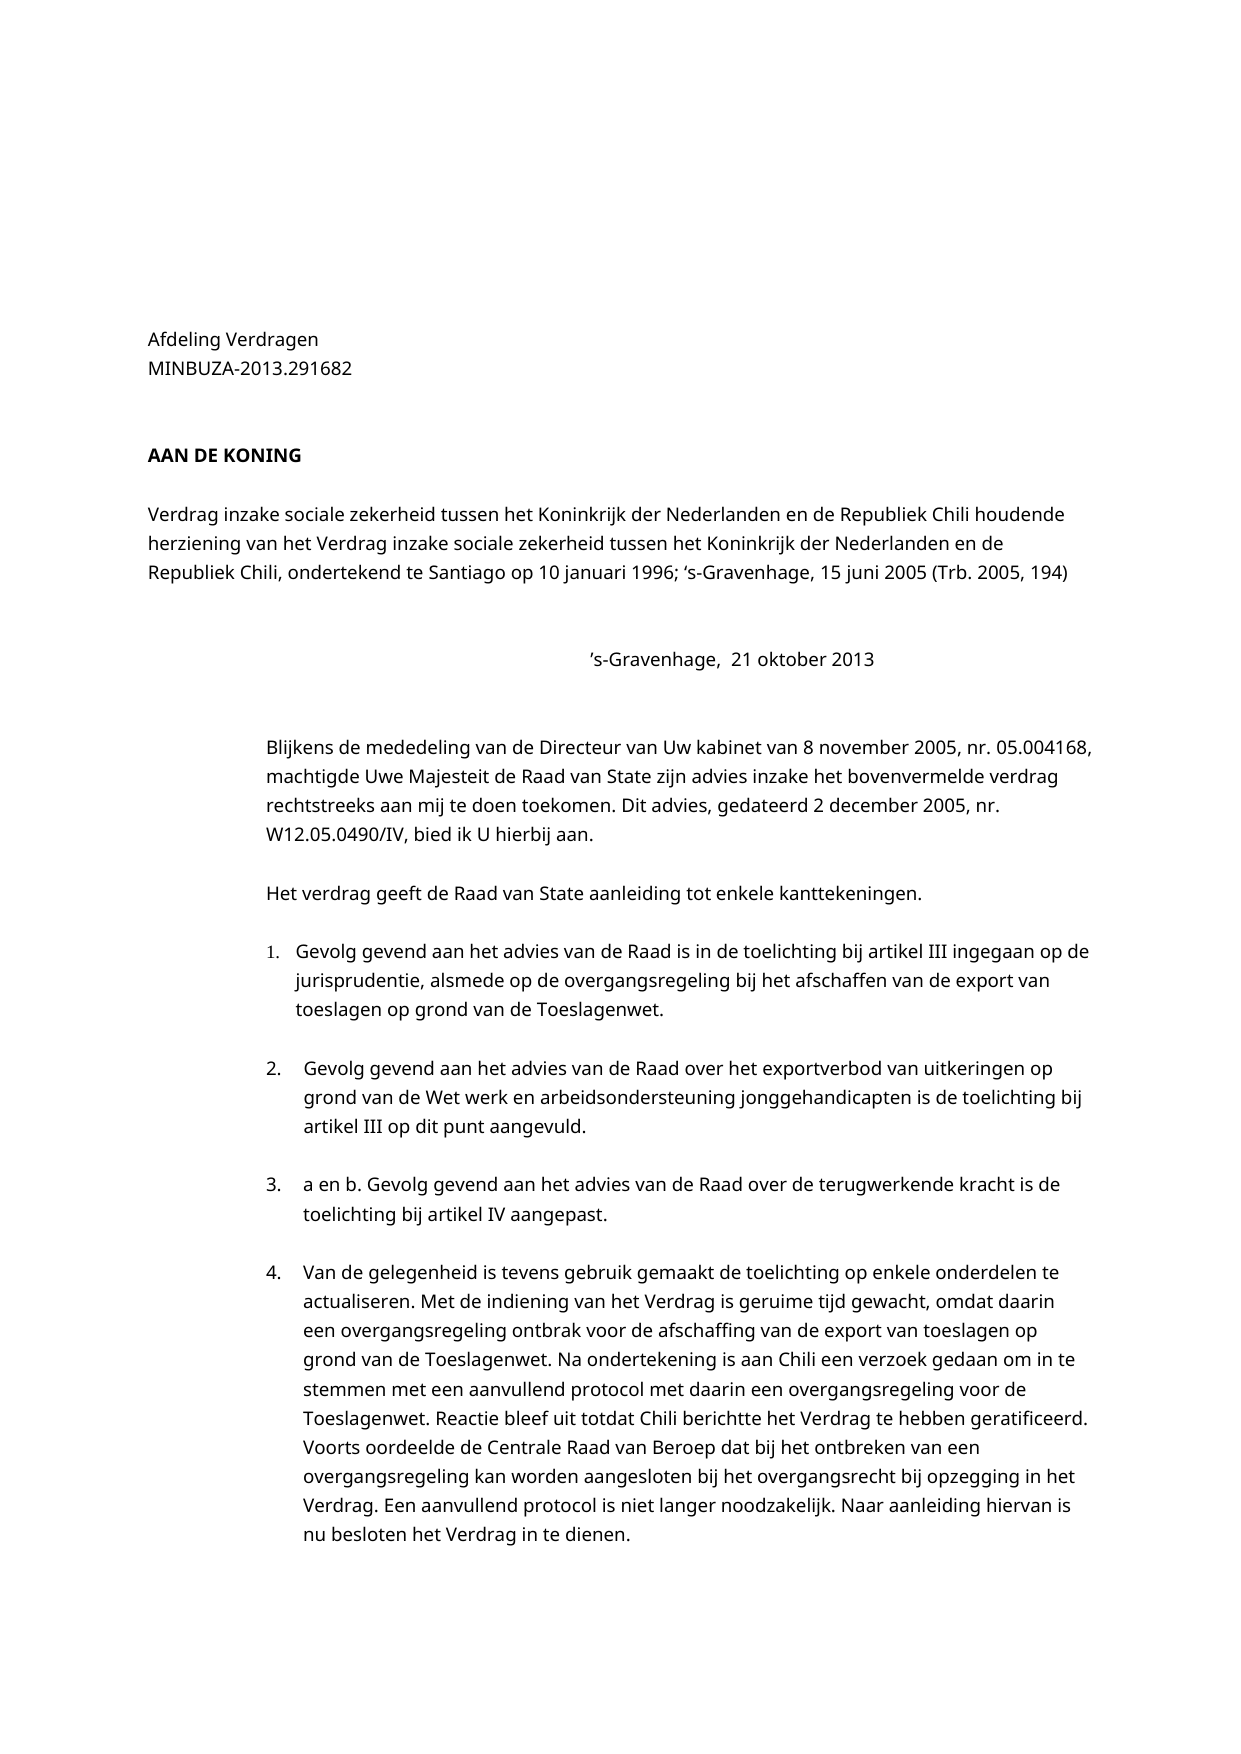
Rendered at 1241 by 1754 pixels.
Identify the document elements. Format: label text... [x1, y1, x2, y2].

text MINBUZA-2013.291682 [148, 352, 1093, 381]
list a en b. Gevolg gevend aan het advies van de Raad over de terugwerkende kracht is de toelichting bij artikel IV aangepast. [266, 1168, 1093, 1256]
list Gevolg gevend aan het advies van de Raad over het exportverbod van uitkeringen op grond van de Wet werk en arbeidsondersteuning jonggehandicapten is de toelichting bij artikel III op dit punt aangevuld. [266, 1052, 1093, 1139]
text ’s-Gravenhage, 21 oktober 2013 [266, 643, 1093, 673]
subtitle AAN DE KONING [148, 439, 1093, 468]
list Van de gelegenheid is tevens gebruik gemaakt de toelichting op enkele onderdelen te actualiseren. Met de indiening van het Verdrag is geruime tijd gewacht, omdat daarin een overgangsregeling ontbrak voor de afschaffing van de export van toeslagen op grond van de Toeslagenwet. Na ondertekening is aan Chili een verzoek gedaan om in te stemmen met een aanvullend protocol met daarin een overgangsregeling voor de Toeslagenwet. Reactie bleef uit totdat Chili berichtte het Verdrag te hebben geratificeerd. Voorts oordeelde de Centrale Raad van Beroep dat bij het ontbreken van een overgangsregeling kan worden aangesloten bij het overgangsrecht bij opzegging in het Verdrag. Een aanvullend protocol is niet langer noodzakelijk. Naar aanleiding hiervan is nu besloten het Verdrag in te dienen. [266, 1256, 1093, 1548]
text Het verdrag geeft de Raad van State aanleiding tot enkele kanttekeningen. [266, 877, 1093, 906]
list Gevolg gevend aan het advies van de Raad is in de toelichting bij artikel III ingegaan op de jurisprudentie, alsmede op de overgangsregeling bij het afschaffen van de export van toeslagen op grond van de Toeslagenwet. [266, 935, 1093, 1023]
text Verdrag inzake sociale zekerheid tussen het Koninkrijk der Nederlanden en de Republiek Chili houdende herziening van het Verdrag inzake sociale zekerheid tussen het Koninkrijk der Nederlanden en de Republiek Chili, ondertekend te Santiago op 10 januari 1996; ‘s-Gravenhage, 15 juni 2005 (Trb. 2005, 194) [148, 498, 1093, 585]
text Afdeling Verdragen [148, 323, 1093, 352]
text Blijkens de mededeling van de Directeur van Uw kabinet van 8 november 2005, nr. 05.004168, machtigde Uwe Majesteit de Raad van State zijn advies inzake het bovenvermelde verdrag rechtstreeks aan mij te doen toekomen. Dit advies, gedateerd 2 december 2005, nr. W12.05.0490/IV, bied ik U hierbij aan. [266, 731, 1093, 848]
